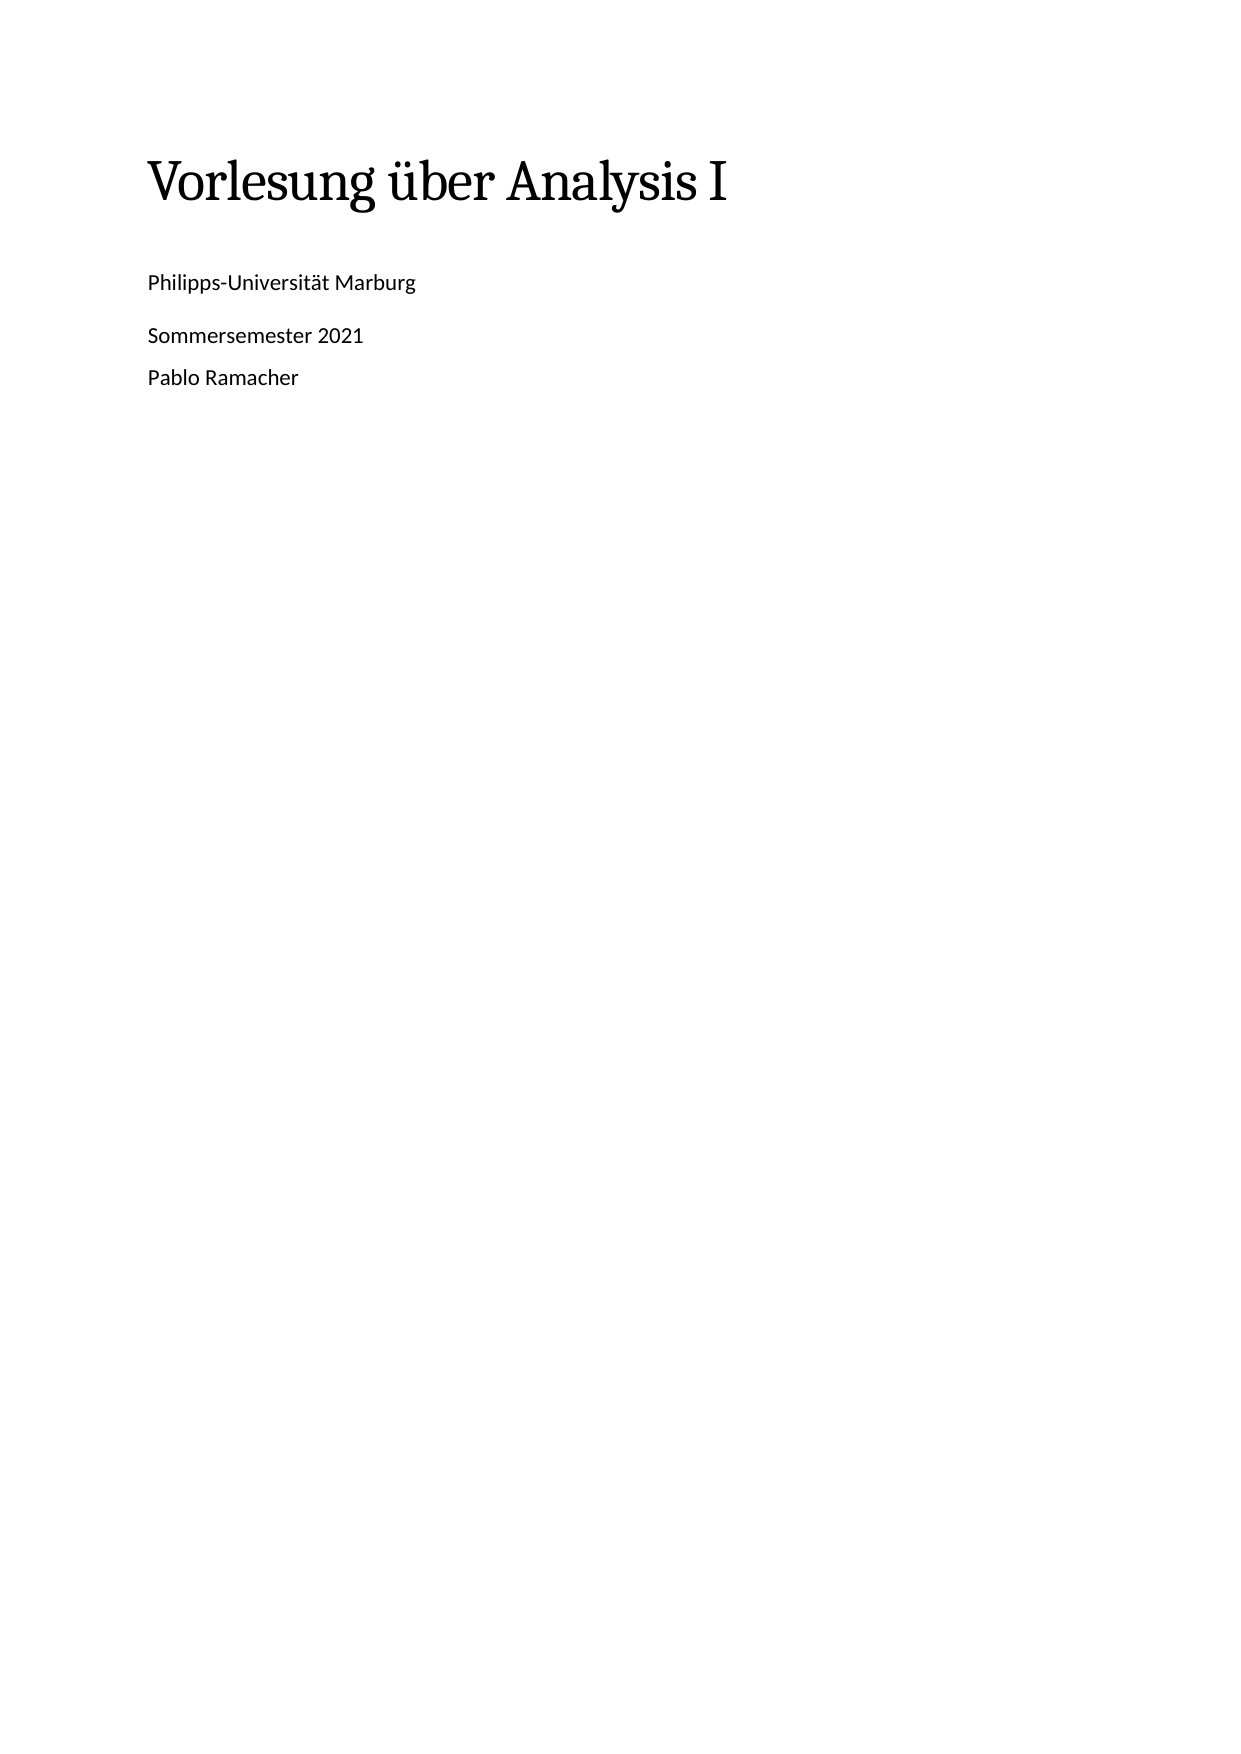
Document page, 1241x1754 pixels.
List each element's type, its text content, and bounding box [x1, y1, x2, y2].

text Pablo Ramacher [148, 363, 1093, 391]
text Sommersemester 2021 [148, 321, 1093, 349]
title Vorlesung über Analysis I [148, 148, 1093, 215]
text Philipps-Universität Marburg [148, 268, 1093, 296]
